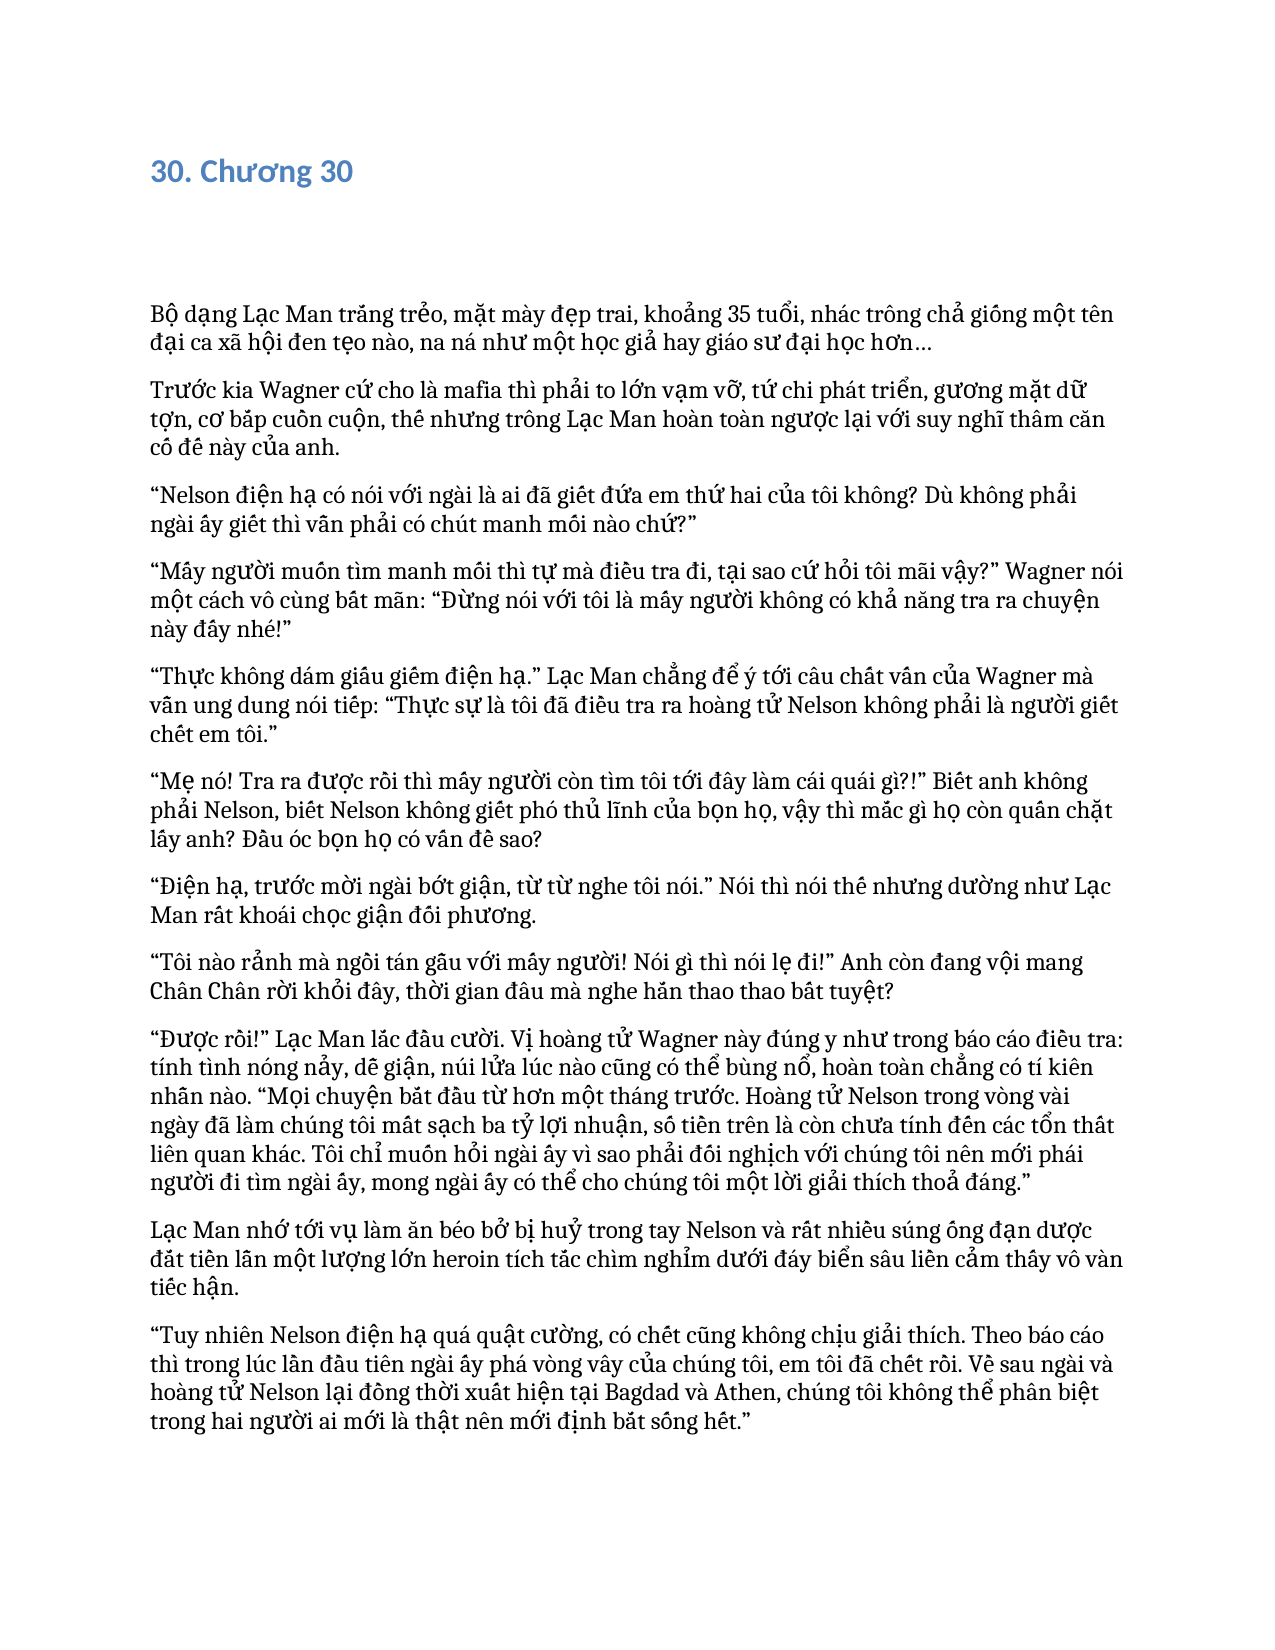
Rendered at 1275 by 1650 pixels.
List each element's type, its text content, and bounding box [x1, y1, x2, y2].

subtitle 30. Chương 30 [150, 150, 1125, 191]
text “Tôi nào rảnh mà ngồi tán gẫu với mấy người! Nói gì thì nói lẹ đi!” Anh còn đang vội mang Chân Chân rời khỏi đây, thời gian đâu mà nghe hắn thao thao bất tuyệt? [150, 948, 1125, 1006]
text Bộ dạng Lạc Man trắng trẻo, mặt mày đẹp trai, khoảng 35 tuổi, nhác trông chả giống một tên đại ca xã hội đen tẹo nào, na ná như một học giả hay giáo sư đại học hơn… [150, 299, 1125, 357]
text “Tuy nhiên Nelson điện hạ quá quật cường, có chết cũng không chịu giải thích. Theo báo cáo thì trong lúc lần đầu tiên ngài ấy phá vòng vây của chúng tôi, em tôi đã chết rồi. Về sau ngài và hoàng tử Nelson lại đồng thời xuất hiện tại Bagdad và Athen, chúng tôi không thể phân biệt trong hai người ai mới là thật nên mới định bắt sống hết.” [150, 1321, 1125, 1436]
text “Điện hạ, trước mời ngài bớt giận, từ từ nghe tôi nói.” Nói thì nói thế nhưng dường như Lạc Man rất khoái chọc giận đối phương. [150, 872, 1125, 929]
text “Mấy người muốn tìm manh mối thì tự mà điều tra đi, tại sao cứ hỏi tôi mãi vậy?” Wagner nói một cách vô cùng bất mãn: “Đừng nói với tôi là mấy người không có khả năng tra ra chuyện này đấy nhé!” [150, 557, 1125, 643]
text “Nelson điện hạ có nói với ngài là ai đã giết đứa em thứ hai của tôi không? Dù không phải ngài ấy giết thì vẫn phải có chút manh mối nào chứ?” [150, 481, 1125, 538]
text Trước kia Wagner cứ cho là mafia thì phải to lớn vạm vỡ, tứ chi phát triển, gương mặt dữ tợn, cơ bắp cuồn cuộn, thế nhưng trông Lạc Man hoàn toàn ngược lại với suy nghĩ thâm căn cố đế này của anh. [150, 376, 1125, 462]
text “Mẹ nó! Tra ra được rồi thì mấy người còn tìm tôi tới đây làm cái quái gì?!” Biết anh không phải Nelson, biết Nelson không giết phó thủ lĩnh của bọn họ, vậy thì mắc gì họ còn quấn chặt lấy anh? Đầu óc bọn họ có vấn đề sao? [150, 767, 1125, 853]
text “Thực không dám giấu giếm điện hạ.” Lạc Man chẳng để ý tới câu chất vấn của Wagner mà vẫn ung dung nói tiếp: “Thực sự là tôi đã điều tra ra hoàng tử Nelson không phải là người giết chết em tôi.” [150, 662, 1125, 748]
text Lạc Man nhớ tới vụ làm ăn béo bở bị huỷ trong tay Nelson và rất nhiều súng ống đạn dược đắt tiền lẫn một lượng lớn heroin tích tắc chìm nghỉm dưới đáy biển sâu liền cảm thấy vô vàn tiếc hận. [150, 1216, 1125, 1302]
text “Được rồi!” Lạc Man lắc đầu cười. Vị hoàng tử Wagner này đúng y như trong báo cáo điều tra: tính tình nóng nảy, dễ giận, núi lửa lúc nào cũng có thể bùng nổ, hoàn toàn chẳng có tí kiên nhẫn nào. “Mọi chuyện bắt đầu từ hơn một tháng trước. Hoàng tử Nelson trong vòng vài ngày đã làm chúng tôi mất sạch ba tỷ lợi nhuận, số tiền trên là còn chưa tính đến các tổn thất liên quan khác. Tôi chỉ muốn hỏi ngài ấy vì sao phải đối nghịch với chúng tôi nên mới phái người đi tìm ngài ấy, mong ngài ấy có thể cho chúng tôi một lời giải thích thoả đáng.” [150, 1024, 1125, 1197]
